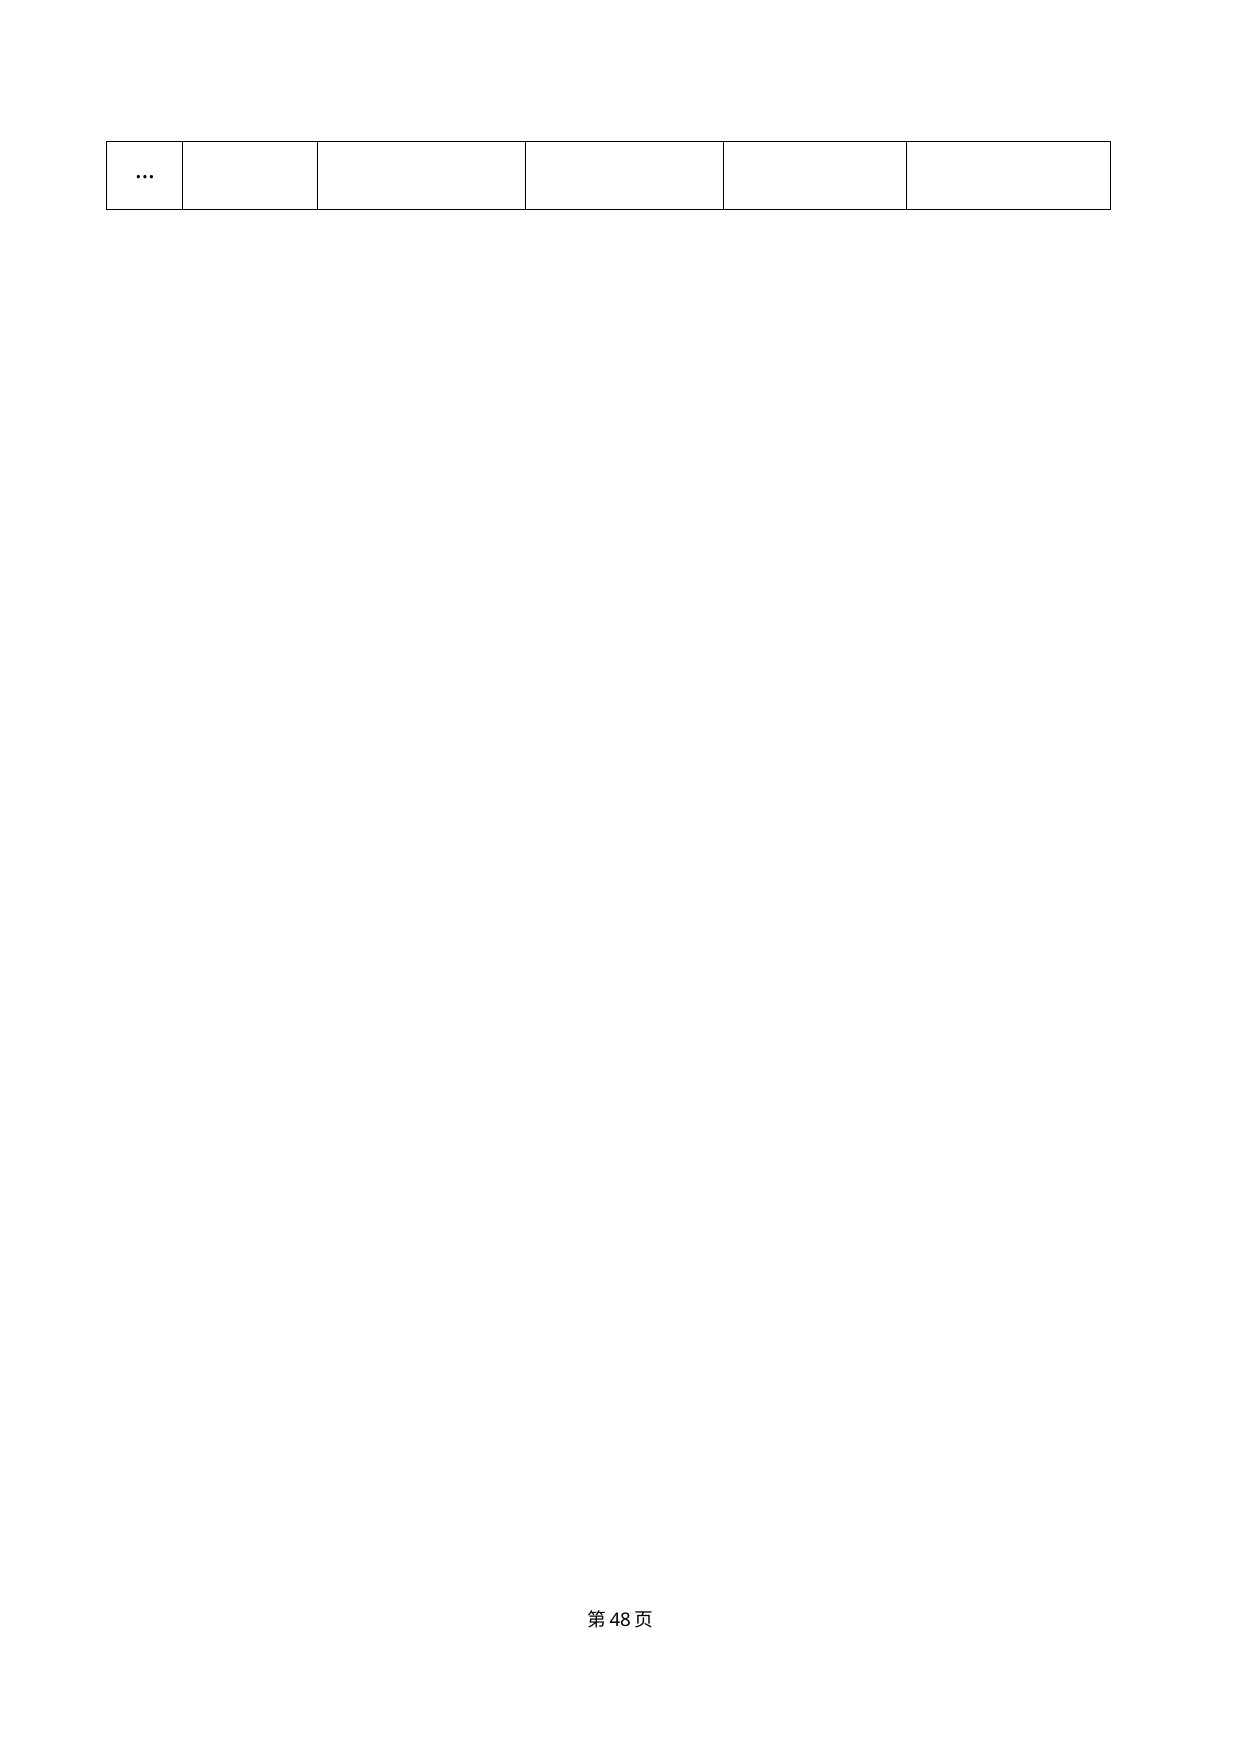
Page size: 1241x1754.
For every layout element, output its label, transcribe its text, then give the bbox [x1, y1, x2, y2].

table_cell [724, 142, 906, 209]
table_cell [183, 142, 317, 209]
table_cell [318, 142, 525, 209]
table_cell [526, 142, 723, 209]
table_cell … [107, 142, 182, 209]
table_cell [907, 142, 1110, 209]
